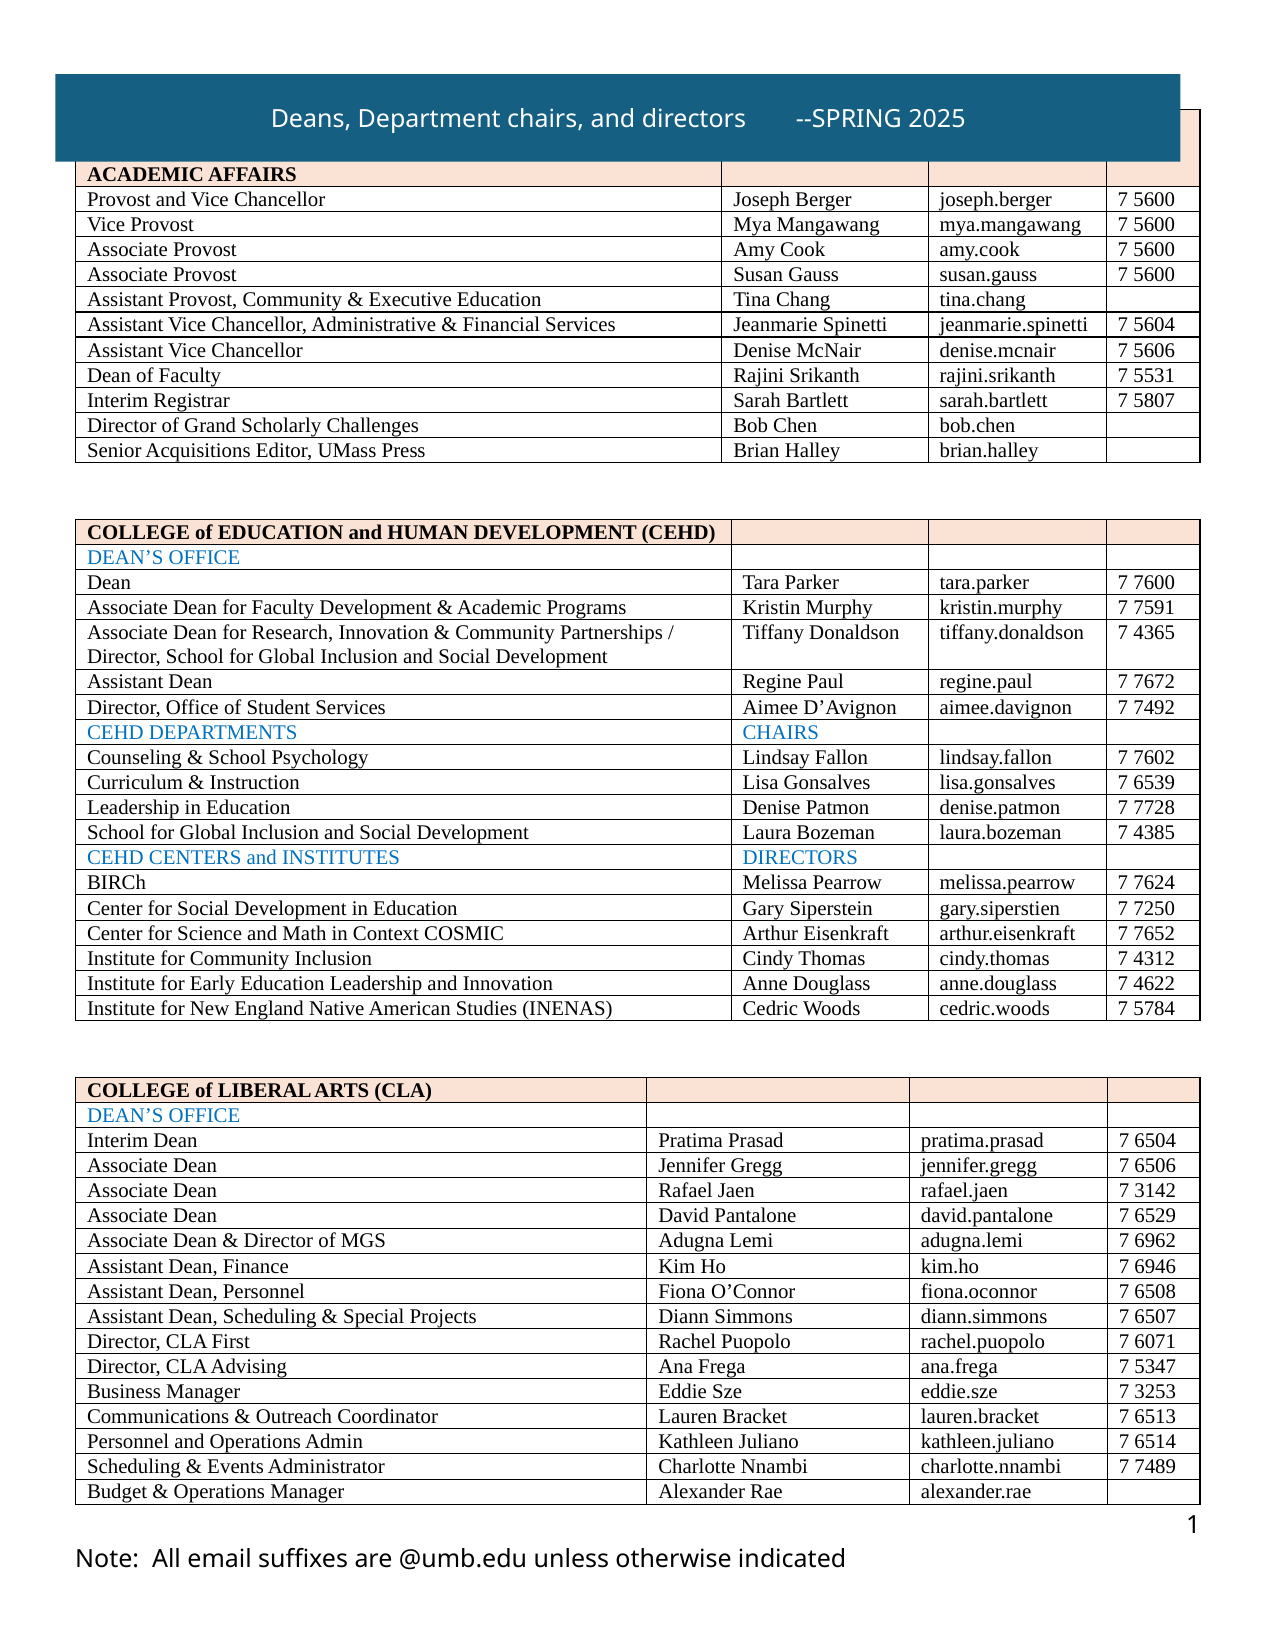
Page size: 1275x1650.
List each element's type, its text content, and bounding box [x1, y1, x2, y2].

table_cell adugna.lemi [910, 1229, 1107, 1252]
table_cell rafael.jaen [910, 1178, 1107, 1202]
table_cell Rafael Jaen [647, 1178, 909, 1202]
table_cell Institute for Early Education Leadership and Innovation [76, 971, 731, 995]
table_cell Assistant Dean, Personnel [76, 1279, 646, 1303]
table_cell alexander.rae [910, 1480, 1107, 1503]
table_cell [1107, 720, 1199, 744]
table_cell joseph.berger [929, 187, 1106, 211]
table_cell Associate Provost [76, 262, 721, 286]
table_cell pratima.prasad [910, 1128, 1107, 1152]
table_cell eddie.sze [910, 1379, 1107, 1403]
table_cell [1107, 413, 1199, 437]
table_cell 7 6504 [1108, 1128, 1199, 1152]
table_cell Susan Gauss [722, 262, 928, 286]
table_cell 7 6506 [1108, 1153, 1199, 1177]
table_cell cindy.thomas [929, 946, 1106, 970]
table_cell bob.chen [929, 413, 1106, 437]
table_cell Senior Acquisitions Editor, UMass Press [76, 438, 721, 462]
table_cell Interim Registrar [76, 388, 721, 412]
table_cell Budget & Operations Manager [76, 1480, 646, 1503]
table_cell Jeanmarie Spinetti [722, 313, 928, 336]
table_cell Alexander Rae [647, 1480, 909, 1503]
table_cell 7 7250 [1107, 895, 1199, 919]
table_cell [929, 720, 1106, 744]
table_cell Curriculum & Instruction [76, 770, 731, 794]
table_cell [1108, 1480, 1199, 1503]
table_cell Arthur Eisenkraft [732, 921, 928, 944]
table_header [647, 1078, 909, 1102]
table_cell Aimee D’Avignon [732, 695, 928, 719]
table_cell CEHD DEPARTMENTS [76, 720, 731, 744]
table_cell Assistant Dean, Finance [76, 1254, 646, 1278]
table_cell 7 5600 [1107, 212, 1199, 236]
table_cell 7 7492 [1107, 695, 1199, 719]
table_cell Director, Office of Student Services [76, 695, 731, 719]
table_cell [732, 545, 928, 569]
table_cell david.pantalone [910, 1203, 1107, 1227]
table_cell denise.mcnair [929, 338, 1106, 362]
table_cell 7 5807 [1107, 388, 1199, 412]
table_cell Regine Paul [732, 670, 928, 693]
table_cell Associate Provost [76, 237, 721, 261]
table_cell diann.simmons [910, 1304, 1107, 1328]
table_cell Associate Dean [76, 1178, 646, 1202]
table_cell 7 5600 [1107, 187, 1199, 211]
table_cell Diann Simmons [647, 1304, 909, 1328]
table_cell 7 6508 [1108, 1279, 1199, 1303]
table_cell Center for Social Development in Education [76, 895, 731, 919]
table_cell 7 7591 [1107, 595, 1199, 619]
table_cell Fiona O’Connor [647, 1279, 909, 1303]
table_cell Bob Chen [722, 413, 928, 437]
table_cell Interim Dean [76, 1128, 646, 1152]
table_cell Joseph Berger [722, 187, 928, 211]
table_cell [1107, 438, 1199, 462]
table_cell CHAIRS [732, 720, 928, 744]
table_cell Scheduling & Events Administrator [76, 1454, 646, 1478]
table_cell 7 5347 [1108, 1354, 1199, 1378]
table_header [910, 1078, 1107, 1102]
table_cell Dean of Faculty [76, 363, 721, 387]
table_cell Associate Dean [76, 1203, 646, 1227]
table_cell 7 6514 [1108, 1429, 1199, 1453]
table_cell [1107, 545, 1199, 569]
table_cell 7 5604 [1107, 313, 1199, 336]
table_cell 7 6507 [1108, 1304, 1199, 1328]
table_cell mya.mangawang [929, 212, 1106, 236]
table_cell charlotte.nnambi [910, 1454, 1107, 1478]
table_cell Tara Parker [732, 570, 928, 594]
table_cell Director of Grand Scholarly Challenges [76, 413, 721, 437]
table_cell 7 6529 [1108, 1203, 1199, 1227]
table_cell 7 4365 [1107, 620, 1199, 668]
table_cell Charlotte Nnambi [647, 1454, 909, 1478]
table_cell Cedric Woods [732, 996, 928, 1020]
table_cell BIRCh [76, 870, 731, 894]
table_cell 7 7600 [1107, 570, 1199, 594]
table_cell Communications & Outreach Coordinator [76, 1404, 646, 1428]
table_cell Dean [76, 570, 731, 594]
table_header [929, 162, 1106, 186]
table_cell Denise Patmon [732, 795, 928, 819]
table_cell Kristin Murphy [732, 595, 928, 619]
table_cell Cindy Thomas [732, 946, 928, 970]
table_cell 7 4622 [1107, 971, 1199, 995]
table_header [929, 520, 1106, 544]
table_cell Assistant Provost, Community & Executive Education [76, 287, 721, 311]
table_cell 7 3253 [1108, 1379, 1199, 1403]
table_cell 7 5606 [1107, 338, 1199, 362]
table_cell Anne Douglass [732, 971, 928, 995]
table_cell [1108, 1103, 1199, 1127]
table_cell [910, 1103, 1107, 1127]
table_cell 7 7652 [1107, 921, 1199, 944]
table_cell [1107, 287, 1199, 311]
table_cell Denise McNair [722, 338, 928, 362]
table_cell Adugna Lemi [647, 1229, 909, 1252]
table_cell tara.parker [929, 570, 1106, 594]
table_cell CEHD CENTERS and INSTITUTES [76, 845, 731, 869]
table_cell 7 3142 [1108, 1178, 1199, 1202]
table_cell 7 7602 [1107, 745, 1199, 769]
table_cell 7 5784 [1107, 996, 1199, 1020]
table_cell Jennifer Gregg [647, 1153, 909, 1177]
table_cell Center for Science and Math in Context COSMIC [76, 921, 731, 944]
table_cell Lindsay Fallon [732, 745, 928, 769]
table_cell [647, 1103, 909, 1127]
table_header COLLEGE of LIBERAL ARTS (CLA) [76, 1078, 646, 1102]
table_cell [1107, 845, 1199, 869]
table_cell Leadership in Education [76, 795, 731, 819]
table_cell Sarah Bartlett [722, 388, 928, 412]
table_cell Tiffany Donaldson [732, 620, 928, 668]
table_cell 7 7489 [1108, 1454, 1199, 1478]
table_cell 7 5600 [1107, 237, 1199, 261]
table_cell 7 7728 [1107, 795, 1199, 819]
table_cell Amy Cook [722, 237, 928, 261]
table_cell 7 5531 [1107, 363, 1199, 387]
table_cell rachel.puopolo [910, 1329, 1107, 1353]
table_cell arthur.eisenkraft [929, 921, 1106, 944]
table_cell 7 6071 [1108, 1329, 1199, 1353]
table_header [1107, 520, 1199, 544]
table_cell Eddie Sze [647, 1379, 909, 1403]
table_header COLLEGE of EDUCATION and HUMAN DEVELOPMENT (CEHD) [76, 520, 731, 544]
table_cell Assistant Vice Chancellor [76, 338, 721, 362]
table_cell Brian Halley [722, 438, 928, 462]
table_cell Mya Mangawang [722, 212, 928, 236]
table_cell DEAN’S OFFICE [76, 545, 731, 569]
table_cell DIRECTORS [732, 845, 928, 869]
table_cell Associate Dean for Research, Innovation & Community Partnerships / Director, School for Global Inclusion and Social Development [76, 620, 731, 668]
table_cell laura.bozeman [929, 820, 1106, 844]
table_cell Lisa Gonsalves [732, 770, 928, 794]
table_cell [929, 545, 1106, 569]
table_cell amy.cook [929, 237, 1106, 261]
table_cell Institute for New England Native American Studies (INENAS) [76, 996, 731, 1020]
table_header [722, 162, 928, 186]
table_cell 7 6946 [1108, 1254, 1199, 1278]
table_cell Business Manager [76, 1379, 646, 1403]
table_header [1108, 1078, 1199, 1102]
table_cell Vice Provost [76, 212, 721, 236]
table_cell Director, CLA First [76, 1329, 646, 1353]
table_cell sarah.bartlett [929, 388, 1106, 412]
table_cell Provost and Vice Chancellor [76, 187, 721, 211]
table_cell Personnel and Operations Admin [76, 1429, 646, 1453]
table_cell susan.gauss [929, 262, 1106, 286]
table_cell jeanmarie.spinetti [929, 313, 1106, 336]
table_cell Director, CLA Advising [76, 1354, 646, 1378]
table_cell Kathleen Juliano [647, 1429, 909, 1453]
table_cell tiffany.donaldson [929, 620, 1106, 668]
table_header [732, 520, 928, 544]
table_cell lindsay.fallon [929, 745, 1106, 769]
table_cell Melissa Pearrow [732, 870, 928, 894]
table_cell Laura Bozeman [732, 820, 928, 844]
table_cell Counseling & School Psychology [76, 745, 731, 769]
table_cell lisa.gonsalves [929, 770, 1106, 794]
table_cell kim.ho [910, 1254, 1107, 1278]
table_cell Tina Chang [722, 287, 928, 311]
table_cell Kim Ho [647, 1254, 909, 1278]
table_cell Assistant Dean, Scheduling & Special Projects [76, 1304, 646, 1328]
table_cell ana.frega [910, 1354, 1107, 1378]
table_cell tina.chang [929, 287, 1106, 311]
table_cell Pratima Prasad [647, 1128, 909, 1152]
table_cell [929, 845, 1106, 869]
table_cell gary.siperstien [929, 895, 1106, 919]
table_cell 7 6962 [1108, 1229, 1199, 1252]
table_cell Associate Dean & Director of MGS [76, 1229, 646, 1252]
table_cell fiona.oconnor [910, 1279, 1107, 1303]
table_cell Rajini Srikanth [722, 363, 928, 387]
table_cell Lauren Bracket [647, 1404, 909, 1428]
table_cell regine.paul [929, 670, 1106, 693]
table_cell 7 4312 [1107, 946, 1199, 970]
table_cell cedric.woods [929, 996, 1106, 1020]
table_cell Institute for Community Inclusion [76, 946, 731, 970]
table_cell brian.halley [929, 438, 1106, 462]
table_cell lauren.bracket [910, 1404, 1107, 1428]
table_cell DEAN’S OFFICE [76, 1103, 646, 1127]
table_cell rajini.srikanth [929, 363, 1106, 387]
table_cell School for Global Inclusion and Social Development [76, 820, 731, 844]
table_cell 7 7624 [1107, 870, 1199, 894]
table_cell 7 6539 [1107, 770, 1199, 794]
table_cell anne.douglass [929, 971, 1106, 995]
table_cell Ana Frega [647, 1354, 909, 1378]
table_cell 7 4385 [1107, 820, 1199, 844]
table_cell melissa.pearrow [929, 870, 1106, 894]
table_cell Gary Siperstein [732, 895, 928, 919]
table_header ACADEMIC AFFAIRS [76, 162, 721, 186]
table_cell Assistant Dean [76, 670, 731, 693]
table_cell Associate Dean for Faculty Development & Academic Programs [76, 595, 731, 619]
table_cell Associate Dean [76, 1153, 646, 1177]
table_cell denise.patmon [929, 795, 1106, 819]
table_cell 7 5600 [1107, 262, 1199, 286]
table_cell aimee.davignon [929, 695, 1106, 719]
table_cell kristin.murphy [929, 595, 1106, 619]
table_cell Assistant Vice Chancellor, Administrative & Financial Services [76, 313, 721, 336]
table_header [1107, 110, 1199, 186]
table_cell Rachel Puopolo [647, 1329, 909, 1353]
table_cell 7 6513 [1108, 1404, 1199, 1428]
table_cell 7 7672 [1107, 670, 1199, 693]
table_cell David Pantalone [647, 1203, 909, 1227]
table_cell kathleen.juliano [910, 1429, 1107, 1453]
table_cell jennifer.gregg [910, 1153, 1107, 1177]
